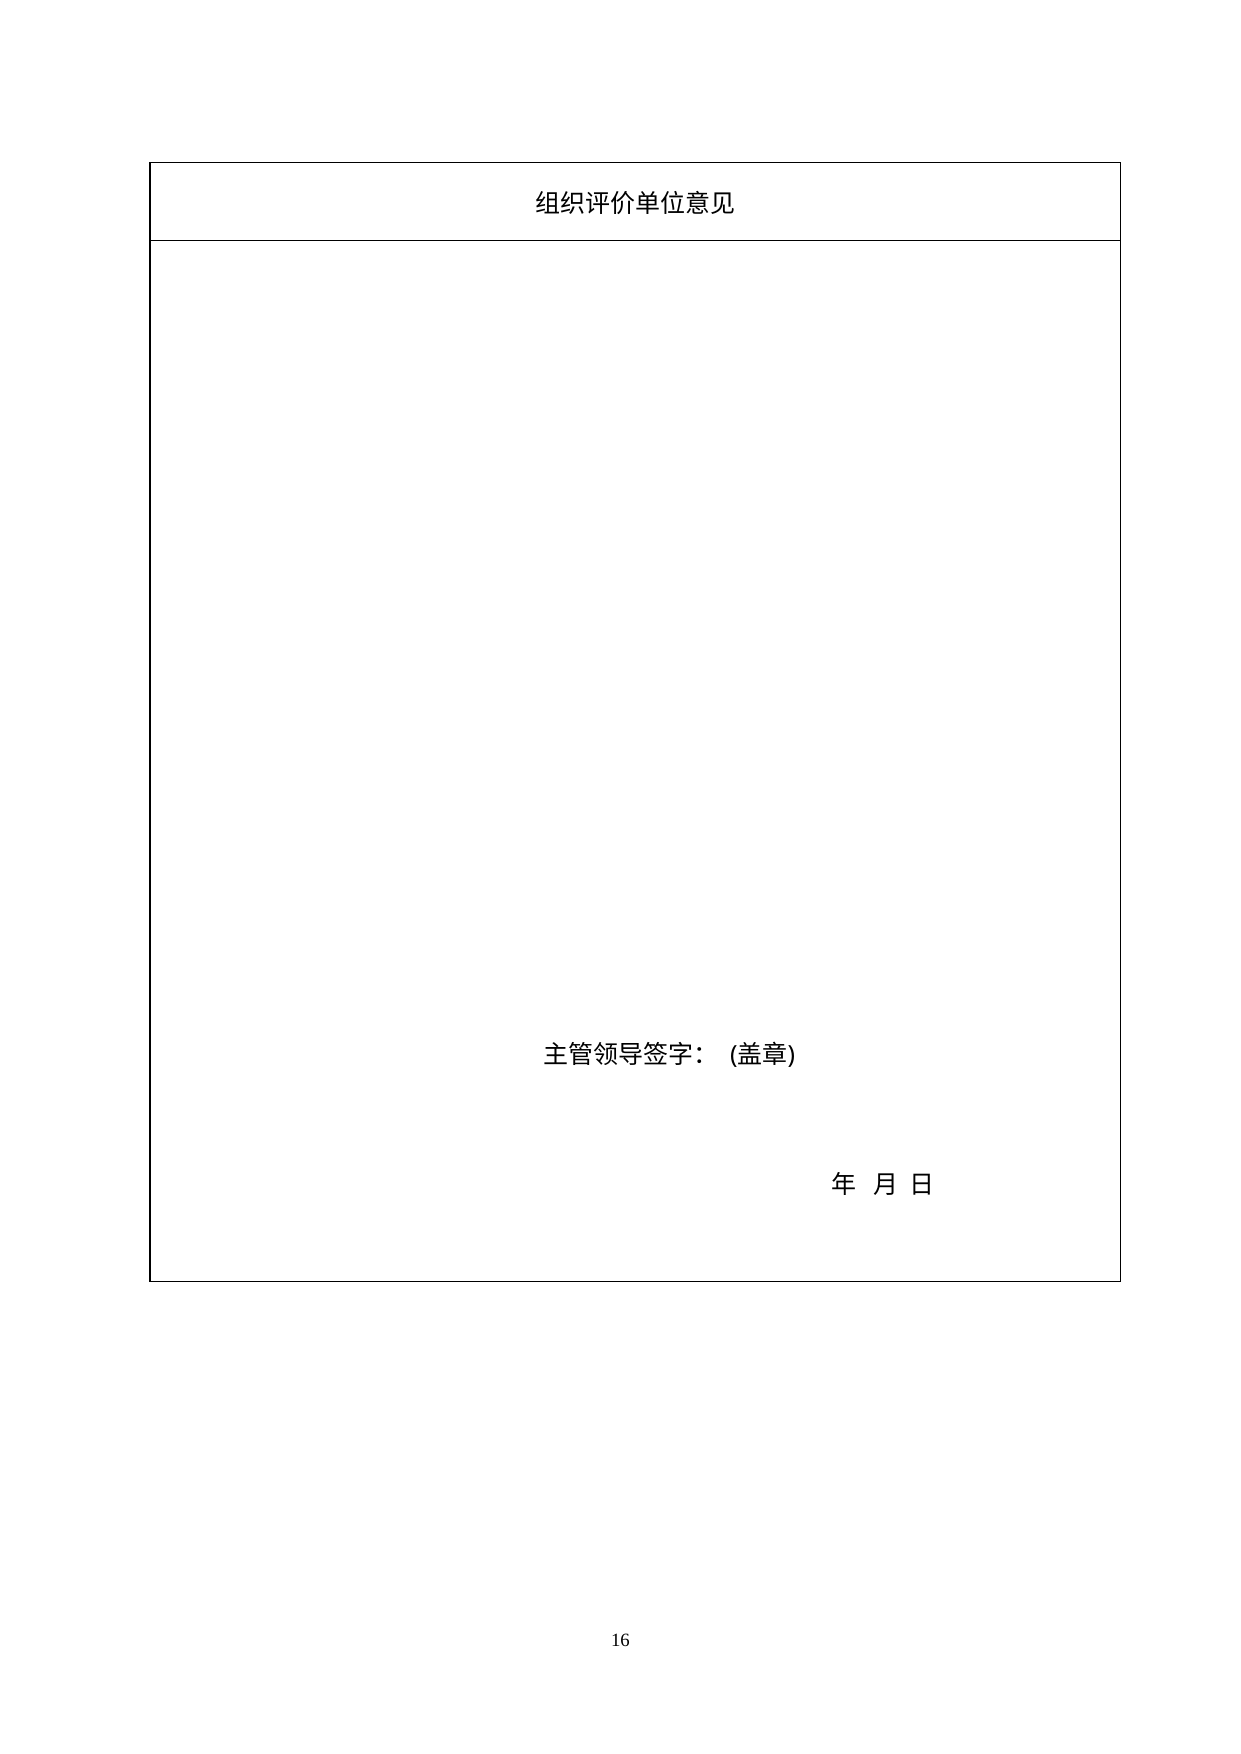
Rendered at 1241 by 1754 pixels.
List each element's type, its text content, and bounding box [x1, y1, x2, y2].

table_cell 主管领导签字： (盖章) 年 月 日 [151, 241, 1120, 1281]
table_cell 组织评价单位意见 [151, 163, 1120, 239]
